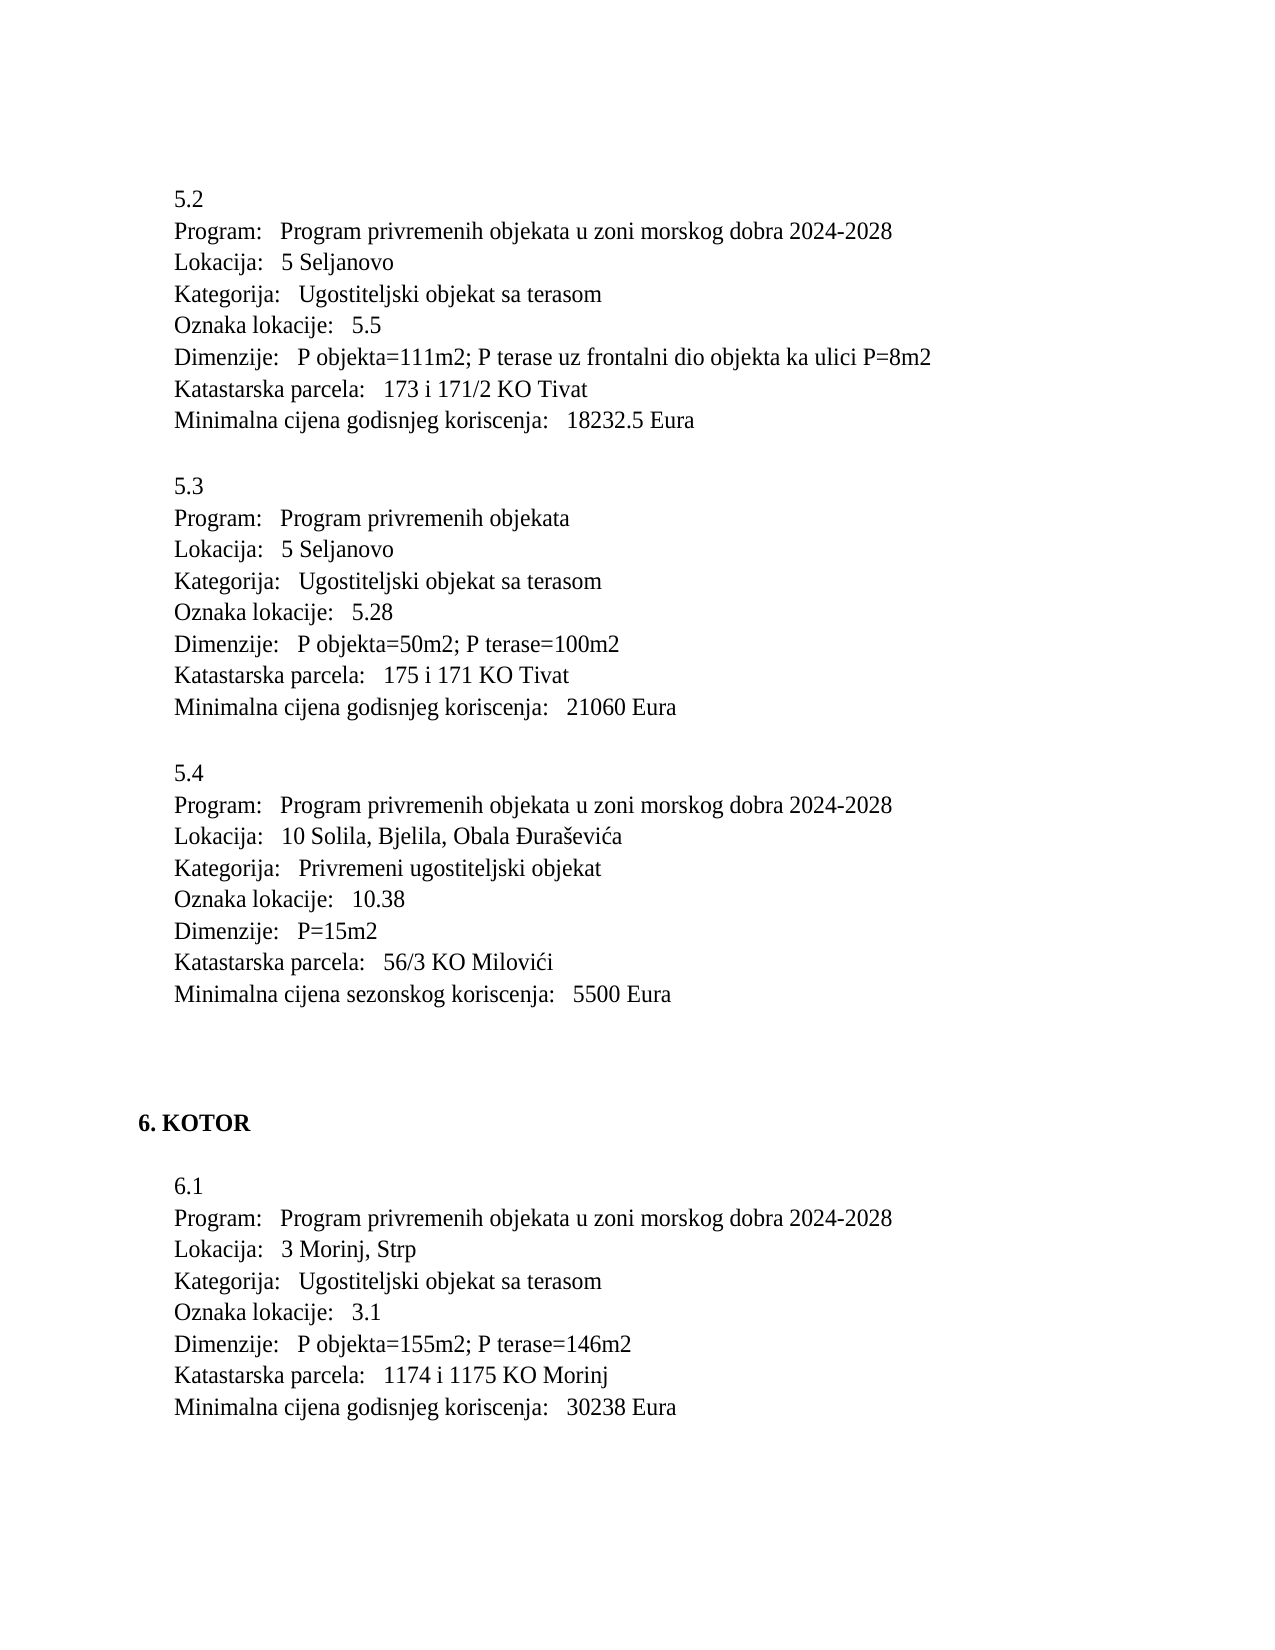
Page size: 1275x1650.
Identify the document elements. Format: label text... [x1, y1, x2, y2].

list Katastarska parcela: 173 i 171/2 KO Tivat [120, 374, 1184, 402]
list Katastarska parcela: 175 i 171 KO Tivat [120, 661, 1184, 689]
list Lokacija: 5 Seljanovo [120, 247, 1184, 276]
list Oznaka lokacije: 5.5 [120, 311, 1184, 339]
list Kategorija: Ugostiteljski objekat sa terasom [120, 566, 1184, 595]
list Katastarska parcela: 1174 i 1175 KO Morinj [120, 1361, 1184, 1389]
list Minimalna cijena godisnjeg koriscenja: 30238 Eura [120, 1392, 1184, 1421]
list Minimalna cijena sezonskog koriscenja: 5500 Eura [120, 979, 1184, 1008]
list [120, 279, 1184, 308]
list Oznaka lokacije: 5.28 [120, 597, 1184, 626]
list 5.4 [120, 758, 1184, 787]
list Oznaka lokacije: 10.38 [120, 884, 1184, 913]
list Program: Program privremenih objekata u zoni morskog dobra 2024-2028 [120, 790, 1184, 818]
list Kategorija: Privremeni ugostiteljski objekat [120, 853, 1184, 882]
list Program: Program privremenih objekata u zoni morskog dobra 2024-2028 [120, 1203, 1184, 1232]
list Dimenzije: P objekta=111m2; P terase uz frontalni dio objekta ka ulici P=8m2 [120, 342, 1184, 371]
list Dimenzije: P objekta=50m2; P terase=100m2 [120, 629, 1184, 658]
list Kategorija: Ugostiteljski objekat sa terasom [120, 1266, 1184, 1295]
list Lokacija: 10 Solila, Bjelila, Obala Đuraševića [120, 821, 1184, 850]
list Program: Program privremenih objekata [120, 503, 1184, 532]
list Katastarska parcela: 56/3 KO Milovići [120, 947, 1184, 976]
list Minimalna cijena godisnjeg koriscenja: 21060 Eura [120, 692, 1184, 721]
list 5.3 [120, 471, 1184, 500]
list Lokacija: 3 Morinj, Strp [120, 1234, 1184, 1263]
list Dimenzije: P=15m2 [120, 916, 1184, 945]
list Dimenzije: P objekta=155m2; P terase=146m2 [120, 1329, 1184, 1358]
list 6. KOTOR [120, 1108, 1184, 1137]
list Minimalna cijena godisnjeg koriscenja: 18232.5 Eura [120, 405, 1184, 434]
list Program: Program privremenih objekata u zoni morskog dobra 2024-2028 [120, 216, 1184, 245]
list 6.1 [120, 1171, 1184, 1200]
list Lokacija: 5 Seljanovo [120, 534, 1184, 563]
list Oznaka lokacije: 3.1 [120, 1297, 1184, 1326]
list 5.2 [120, 184, 1184, 213]
